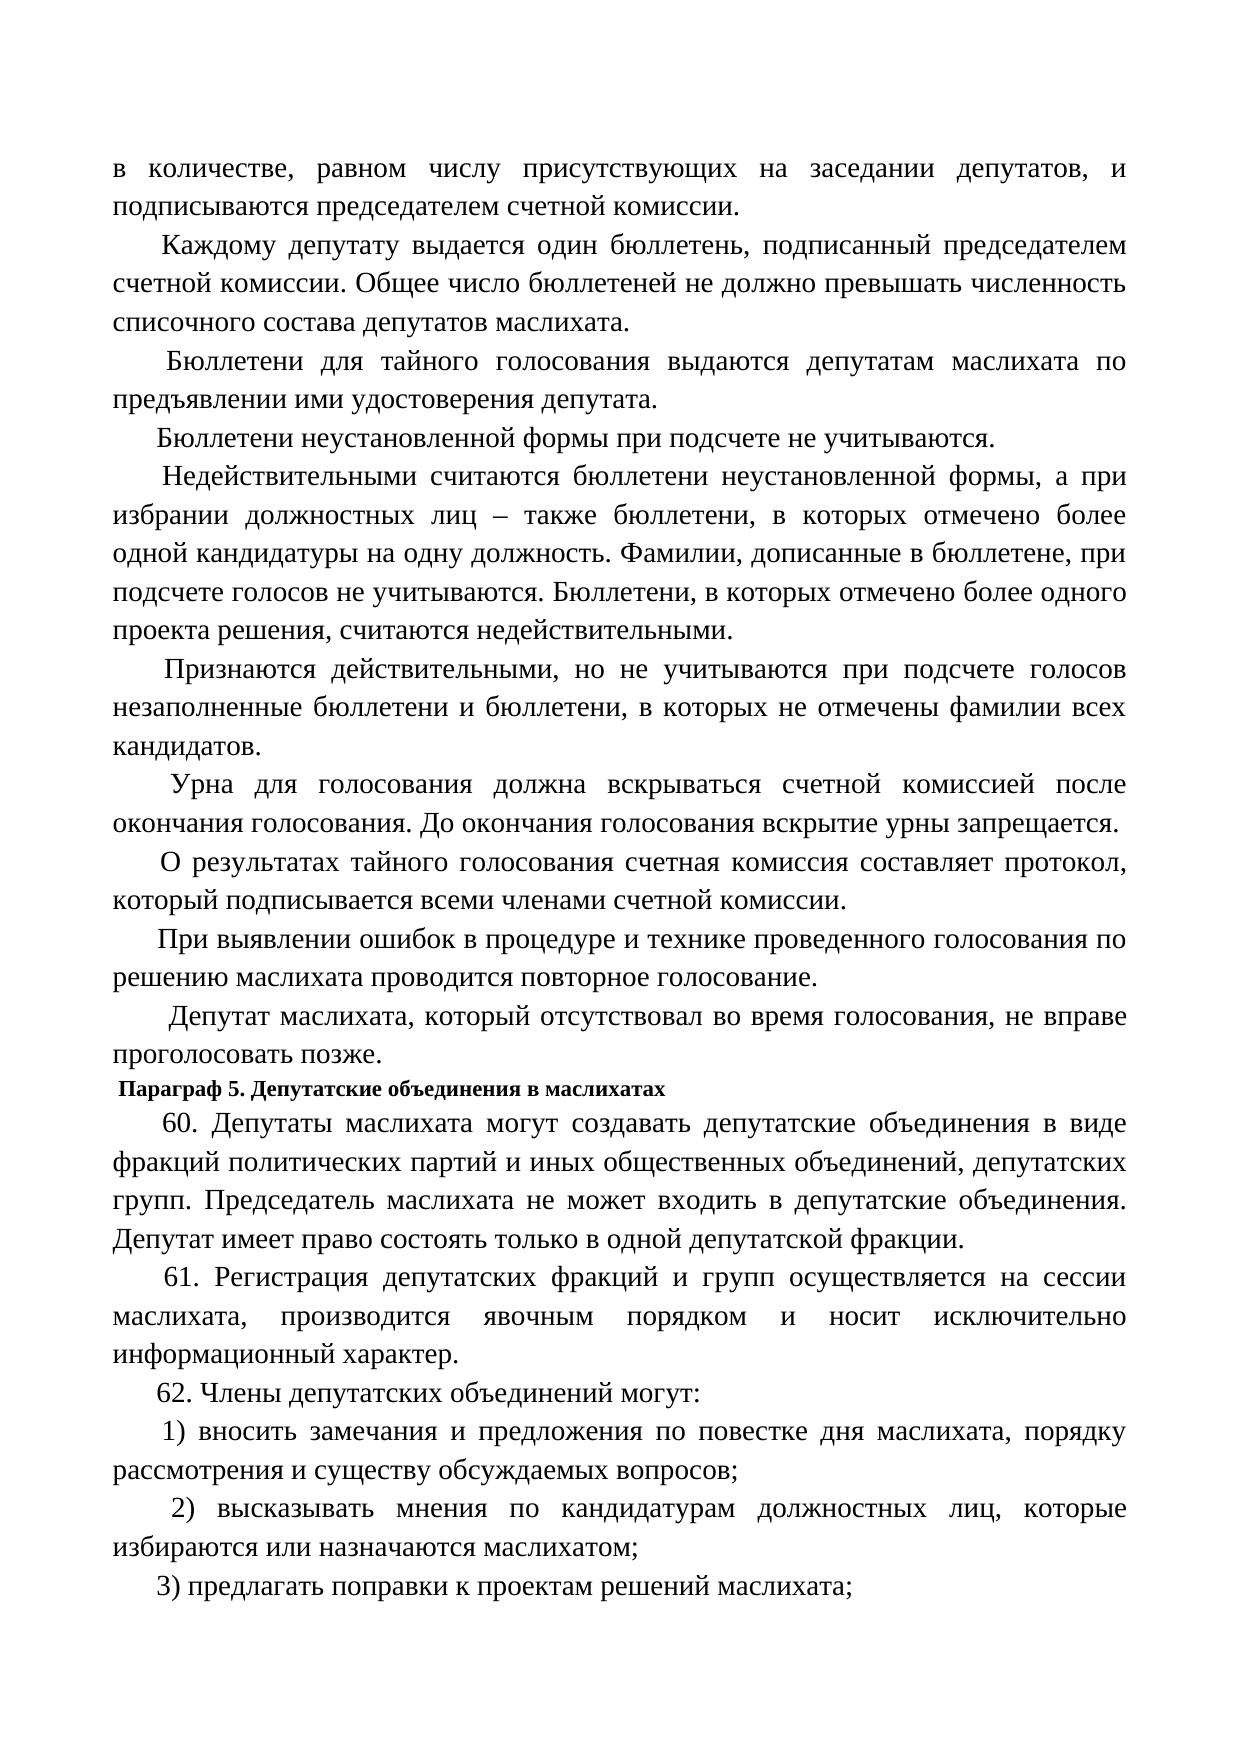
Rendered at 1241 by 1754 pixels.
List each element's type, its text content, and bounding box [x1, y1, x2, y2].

text Каждому депутату выдается один бюллетень, подписанный председателем счетной комиссии. Общее число бюллетеней не должно превышать численность списочного состава депутатов маслихата. [112, 227, 1128, 338]
text Параграф 5. Депутатские объединения в маслихатах [112, 1075, 1128, 1101]
text 60. Депутаты маслихата могут создавать депутатские объединения в виде фракций политических партий и иных общественных объединений, депутатских групп. Председатель маслихата не может входить в депутатские объединения. Депутат имеет право состоять только в одной депутатской фракции. [112, 1105, 1128, 1254]
text О результатах тайного голосования счетная комиссия составляет протокол, который подписывается всеми членами счетной комиссии. [112, 844, 1128, 916]
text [112, 150, 1128, 222]
text 3) предлагать поправки к проектам решений маслихата; [112, 1568, 1128, 1601]
text 1) вносить замечания и предложения по повестке дня маслихата, порядку рассмотрения и существу обсуждаемых вопросов; [112, 1413, 1128, 1486]
text Бюллетени неустановленной формы при подсчете не учитываются. [112, 420, 1128, 453]
text Урна для голосования должна вскрываться счетной комиссией после окончания голосования. До окончания голосования вскрытие урны запрещается. [112, 767, 1128, 839]
text 2) высказывать мнения по кандидатурам должностных лиц, которые избираются или назначаются маслихатом; [112, 1491, 1128, 1563]
text 62. Члены депутатских объединений могут: [112, 1375, 1128, 1408]
text Бюллетени для тайного голосования выдаются депутатам маслихата по предъявлении ими удостоверения депутата. [112, 343, 1128, 415]
text Депутат маслихата, который отсутствовал во время голосования, не вправе проголосовать позже. [112, 998, 1128, 1070]
text При выявлении ошибок в процедуре и технике проведенного голосования по решению маслихата проводится повторное голосование. [112, 921, 1128, 993]
text Признаются действительными, но не учитываются при подсчете голосов незаполненные бюллетени и бюллетени, в которых не отмечены фамилии всех кандидатов. [112, 651, 1128, 762]
text Недействительными считаются бюллетени неустановленной формы, а при избрании должностных лиц – также бюллетени, в которых отмечено более одной кандидатуры на одну должность. Фамилии, дописанные в бюллетене, при подсчете голосов не учитываются. Бюллетени, в которых отмечено более одного проекта решения, считаются недействительными. [112, 458, 1128, 646]
text 61. Регистрация депутатских фракций и групп осуществляется на сессии маслихата, производится явочным порядком и носит исключительно информационный характер. [112, 1259, 1128, 1370]
